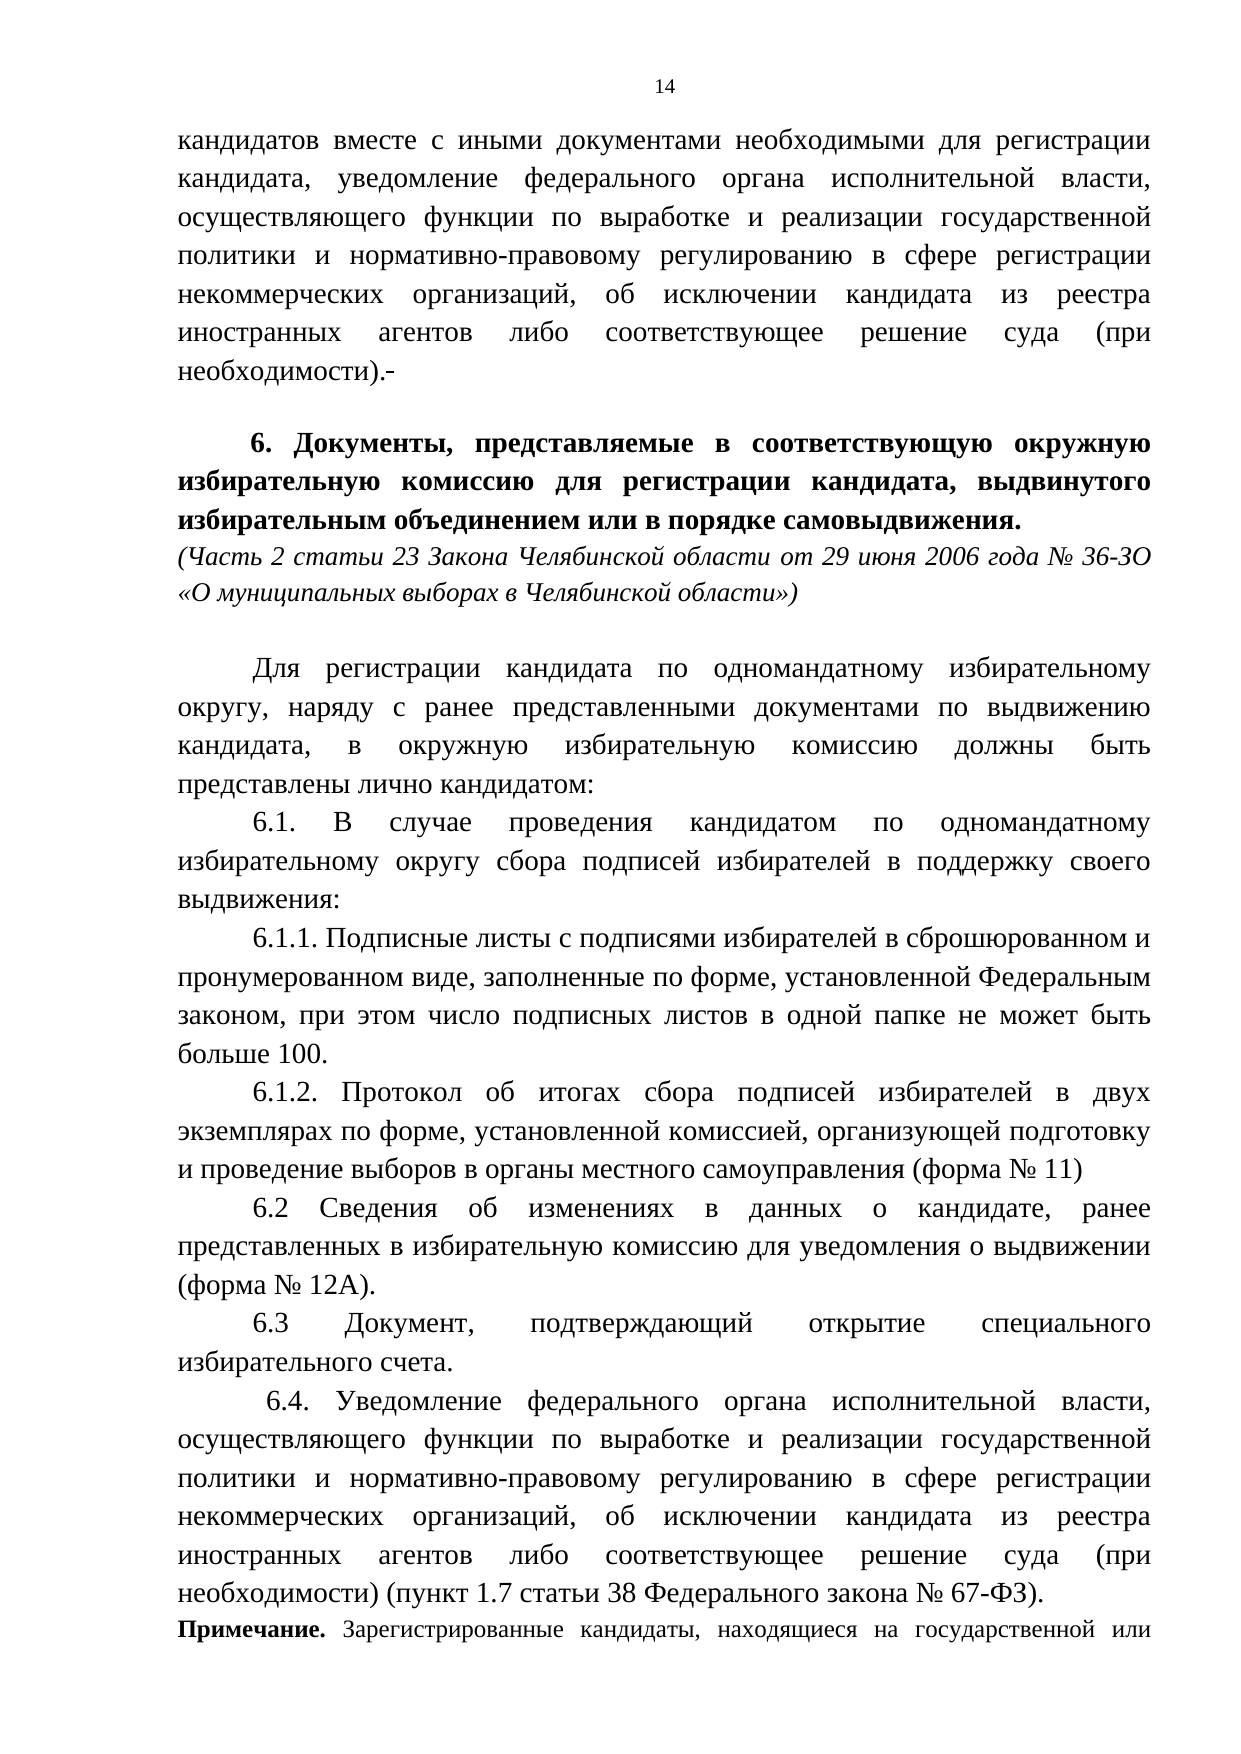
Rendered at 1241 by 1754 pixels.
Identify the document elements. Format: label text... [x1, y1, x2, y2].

text Для регистрации кандидата по одномандатному избирательному округу, наряду с ранее представленными документами по выдвижению кандидата, в окружную избирательную комиссию должны быть представлены лично кандидатом: [177, 650, 1152, 799]
text 6. Документы, представляемые в соответствующую окружную избирательную комиссию для регистрации кандидата, выдвинутого избирательным объединением или в порядке самовыдвижения. [177, 425, 1152, 535]
text 6.4. Уведомление федерального органа исполнительной власти, осуществляющего функции по выработке и реализации государственной политики и нормативно-правовому регулированию в сфере регистрации некоммерческих организаций, об исключении кандидата из реестра иностранных агентов либо соответствующее решение суда (при необходимости) (пункт 1.7 статьи 38 Федерального закона № 67-ФЗ). [177, 1383, 1152, 1609]
text 6.3 Документ, подтверждающий открытие специального избирательного счета. [177, 1306, 1152, 1378]
text 6.1.1. Подписные листы с подписями избирателей в сброшюрованном и пронумерованном виде, заполненные по форме, установленной Федеральным законом, при этом число подписных листов в одной папке не может быть больше 100. [177, 920, 1152, 1069]
text (Часть 2 статьи 23 Закона Челябинской области от 29 июня 2006 года № 36-ЗО «О муниципальных выборах в Челябинской области») [177, 540, 1152, 607]
text 6.1.2. Протокол об итогах сбора подписей избирателей в двух экземплярах по форме, установленной комиссией, организующей подготовку и проведение выборов в органы местного самоуправления (форма № 11) [177, 1074, 1152, 1185]
text 6.2 Сведения об изменениях в данных о кандидате, ранее представленных в избирательную комиссию для уведомления о выдвижении (форма № 12А). [177, 1190, 1152, 1301]
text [177, 1614, 1152, 1643]
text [177, 122, 1152, 387]
text 6.1. В случае проведения кандидатом по одномандатному избирательному округу сбора подписей избирателей в поддержку своего выдвижения: [177, 804, 1152, 915]
